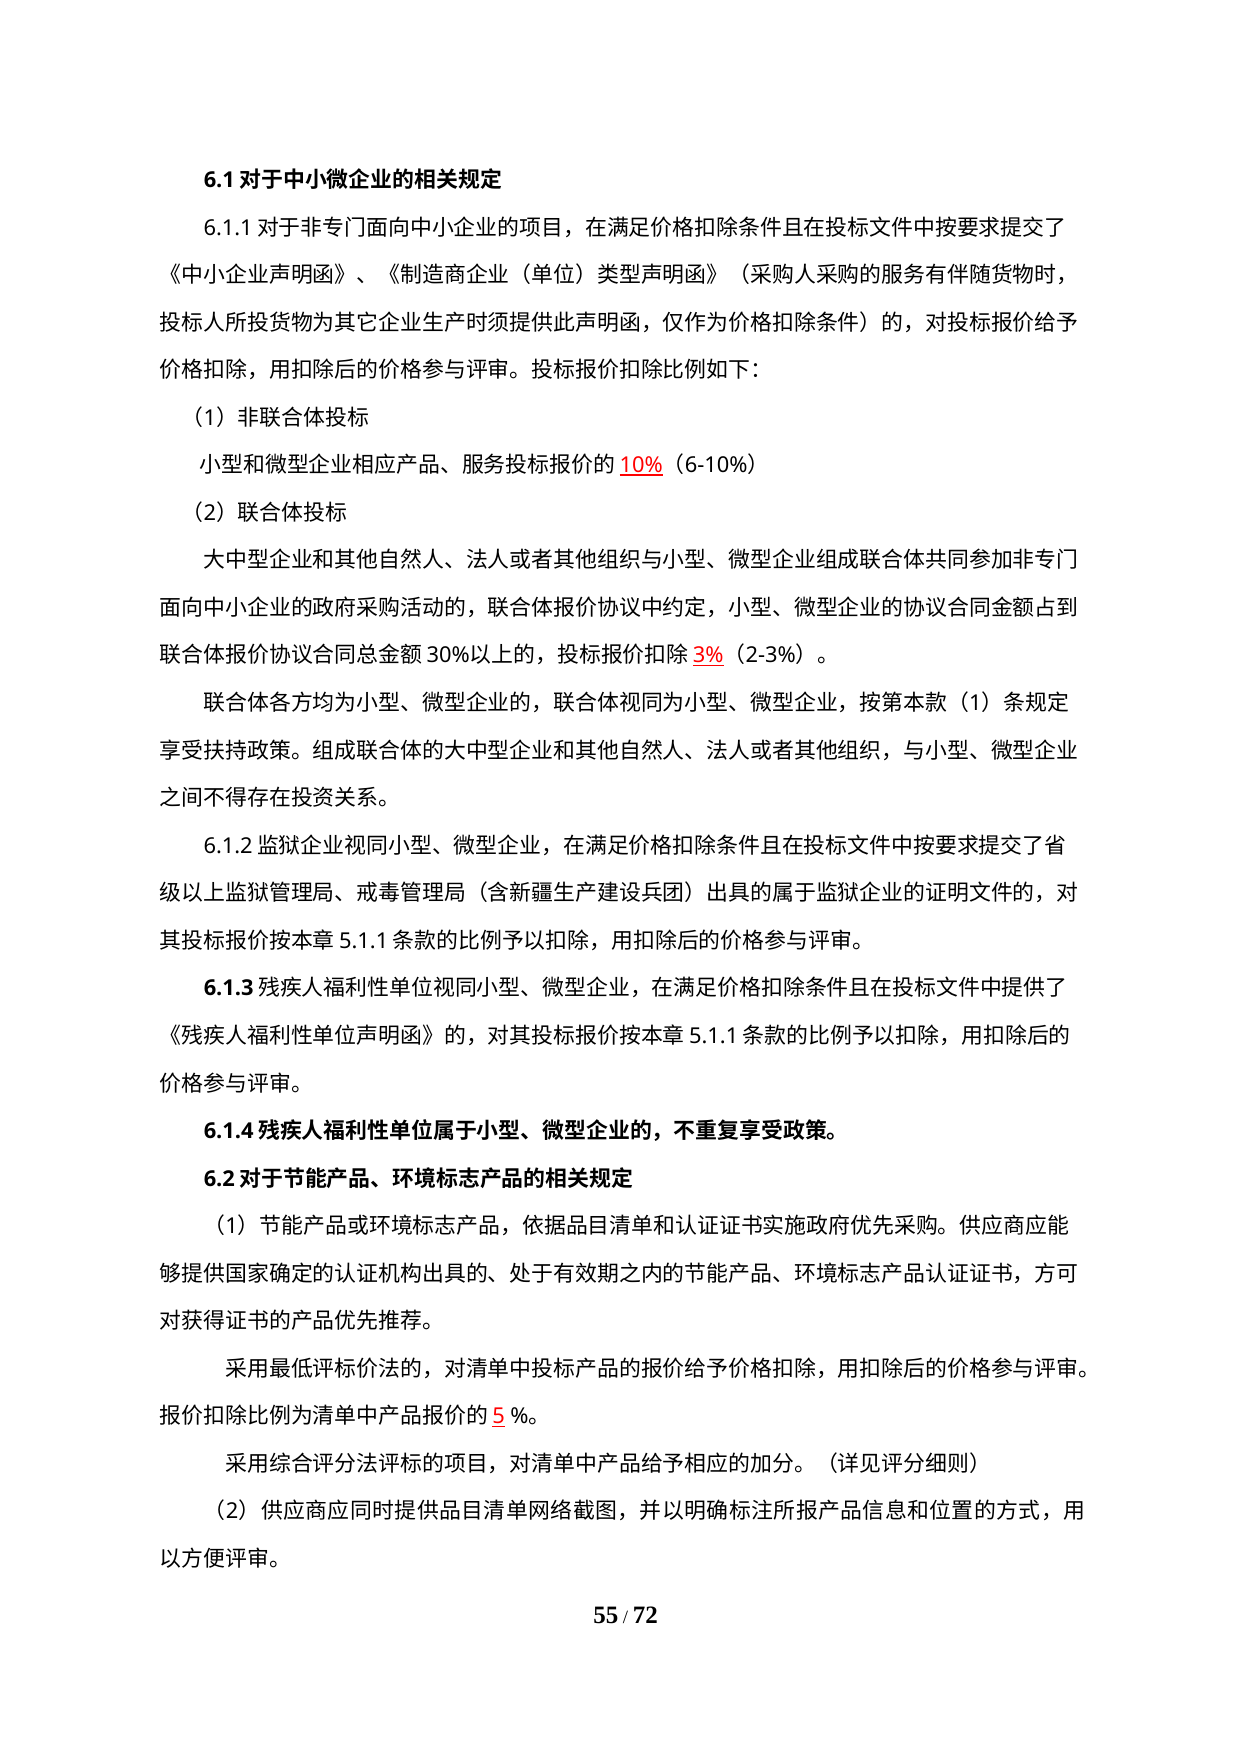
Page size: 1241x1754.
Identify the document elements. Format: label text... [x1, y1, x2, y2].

text 6.1.1对于非专门面向中小企业的项目，在满足价格扣除条件且在投标文件中按要求提交了《中小企业声明函》、《制造商企业（单位）类型声明函》（采购人采购的服务有伴随货物时，投标人所投货物为其它企业生产时须提供此声明函，仅作为价格扣除条件）的，对投标报价给予价格扣除，用扣除后的价格参与评审。投标报价扣除比例如下： [159, 209, 1087, 384]
text （2）供应商应同时提供品目清单网络截图，并以明确标注所报产品信息和位置的方式，用以方便评审。 [159, 1493, 1087, 1573]
text 联合体各方均为小型、微型企业的，联合体视同为小型、微型企业，按第本款（1）条规定享受扶持政策。组成联合体的大中型企业和其他自然人、法人或者其他组织，与小型、微型企业之间不得存在投资关系。 [159, 685, 1087, 812]
text 6.1.2监狱企业视同小型、微型企业，在满足价格扣除条件且在投标文件中按要求提交了省级以上监狱管理局、戒毒管理局（含新疆生产建设兵团）出具的属于监狱企业的证明文件的，对其投标报价按本章5.1.1条款的比例予以扣除，用扣除后的价格参与评审。 [159, 828, 1087, 954]
text 小型和微型企业相应产品、服务投标报价的10%（6-10%） [159, 447, 1087, 479]
text （2）联合体投标 [159, 495, 1087, 527]
list 节能产品或环境标志产品，依据品目清单和认证证书实施政府优先采购。供应商应能够提供国家确定的认证机构出具的、处于有效期之内的节能产品、环境标志产品认证证书，方可对获得证书的产品优先推荐。 [159, 1208, 1087, 1335]
text （1）非联合体投标 [159, 400, 1087, 431]
text 采用综合评分法评标的项目，对清单中产品给予相应的加分。（详见评分细则） [159, 1446, 1087, 1478]
text 6.1对于中小微企业的相关规定 [159, 162, 1087, 194]
text 6.1.4残疾人福利性单位属于小型、微型企业的，不重复享受政策。 [159, 1113, 1087, 1145]
text 采用最低评标价法的，对清单中投标产品的报价给予价格扣除，用扣除后的价格参与评审。报价扣除比例为清单中产品报价的5 %。 [159, 1351, 1087, 1430]
text 6.1.3残疾人福利性单位视同小型、微型企业，在满足价格扣除条件且在投标文件中提供了《残疾人福利性单位声明函》的，对其投标报价按本章5.1.1条款的比例予以扣除，用扣除后的价格参与评审。 [159, 970, 1087, 1097]
text 6.2对于节能产品、环境标志产品的相关规定 [159, 1161, 1087, 1192]
text 大中型企业和其他自然人、法人或者其他组织与小型、微型企业组成联合体共同参加非专门面向中小企业的政府采购活动的，联合体报价协议中约定，小型、微型企业的协议合同金额占到联合体报价协议合同总金额30%以上的，投标报价扣除3%（2-3%）。 [159, 542, 1087, 669]
